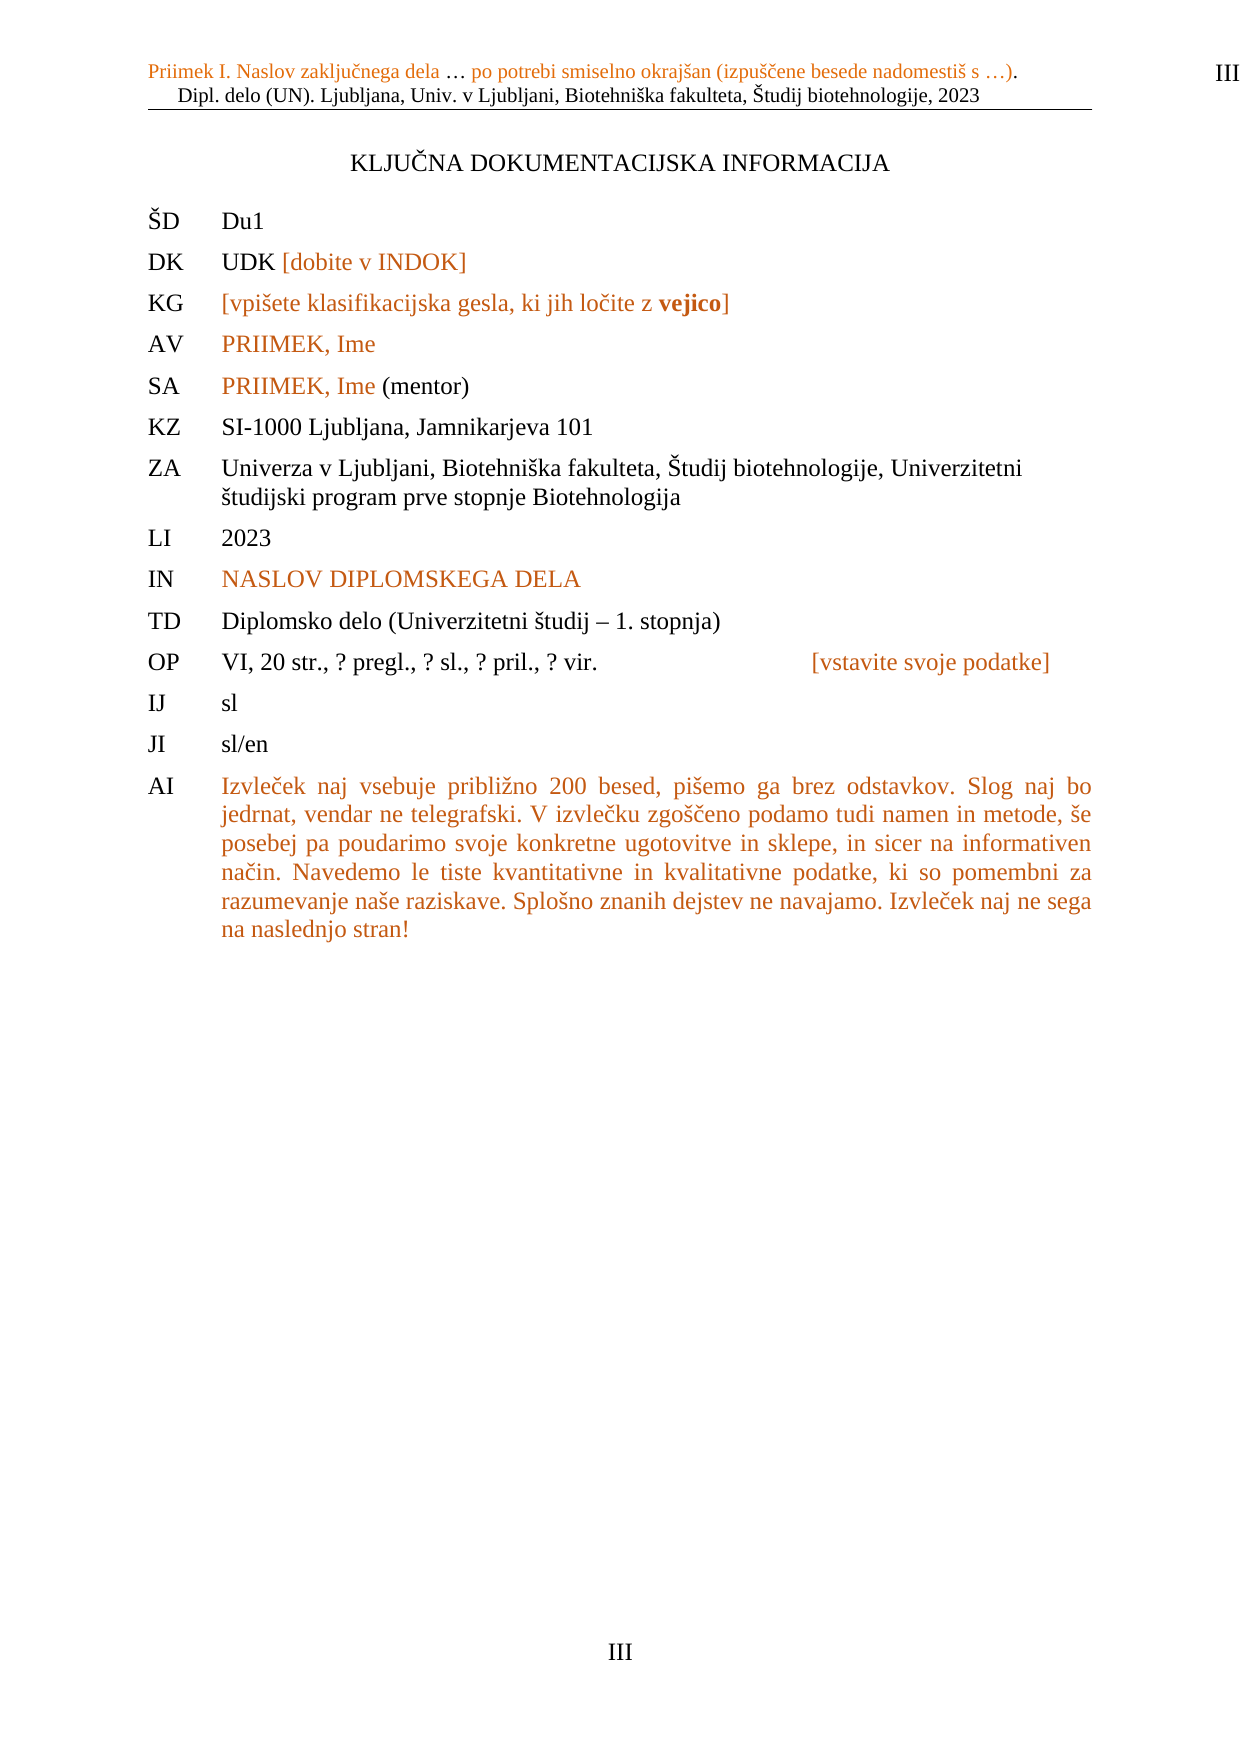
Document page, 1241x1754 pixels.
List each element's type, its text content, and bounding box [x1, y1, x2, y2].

text KZ SI-1000 Ljubljana, Jamnikarjeva 101 [148, 412, 1092, 441]
text IN NASLOV DIPLOMSKEGA DELA [148, 564, 1092, 593]
text LI 2023 [148, 523, 1092, 552]
text ŠD Du1 [148, 206, 1092, 234]
text KG [vpišete klasifikacijska gesla, ki jih ločite z vejico] [148, 288, 1092, 317]
text OP VI, 20 str., ? pregl., ? sl., ? pril., ? vir. [vstavite svoje podatke] [148, 647, 1092, 676]
text ZA Univerza v Ljubljani, Biotehniška fakulteta, Študij biotehnologije, Univerzitetni študijski program prve stopnje Biotehnologija [148, 453, 1092, 511]
text SA PRIIMEK, Ime (mentor) [148, 371, 1092, 399]
text JI sl/en [148, 729, 1092, 758]
text KLJUČNA DOKUMENTACIJSKA INFORMACIJA [148, 148, 1092, 176]
text DK UDK [dobite v INDOK] [148, 247, 1092, 276]
text TD Diplomsko delo (Univerzitetni študij – 1. stopnja) [148, 606, 1092, 634]
text AI Izvleček naj vsebuje približno 200 besed, pišemo ga brez odstavkov. Slog naj bo jedrnat, vendar ne telegrafski. V izvlečku zgoščeno podamo tudi namen in metode, še posebej pa poudarimo svoje konkretne ugotovitve in sklepe, in sicer na informativen način. Navedemo le tiste kvantitativne in kvalitativne podatke, ki so pomembni za razumevanje naše raziskave. Splošno znanih dejstev ne navajamo. Izvleček naj ne sega na naslednjo stran! [148, 771, 1092, 943]
text AV PRIIMEK, Ime [148, 329, 1092, 358]
text IJ sl [148, 688, 1092, 717]
